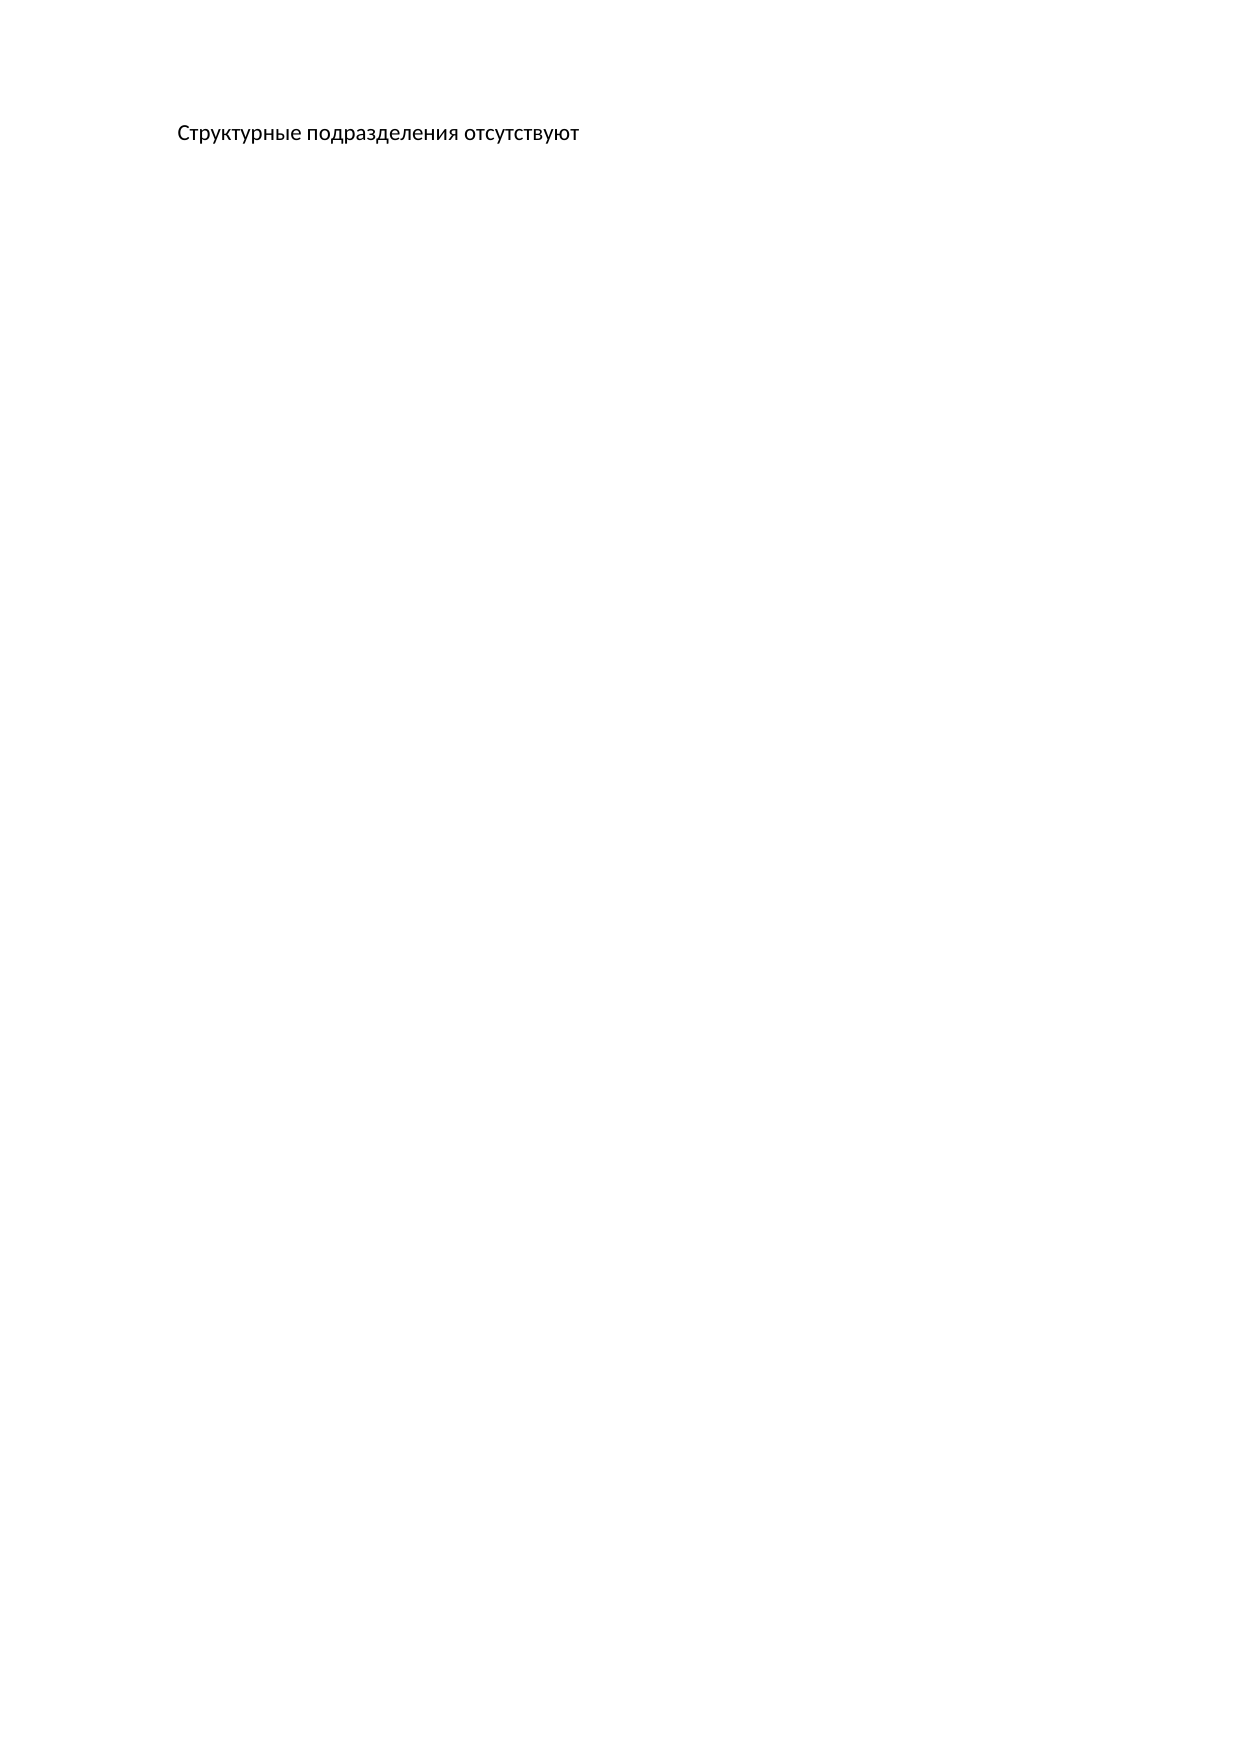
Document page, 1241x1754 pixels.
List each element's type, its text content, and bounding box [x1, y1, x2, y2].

text Структурные подразделения отсутствуют [177, 118, 1152, 146]
